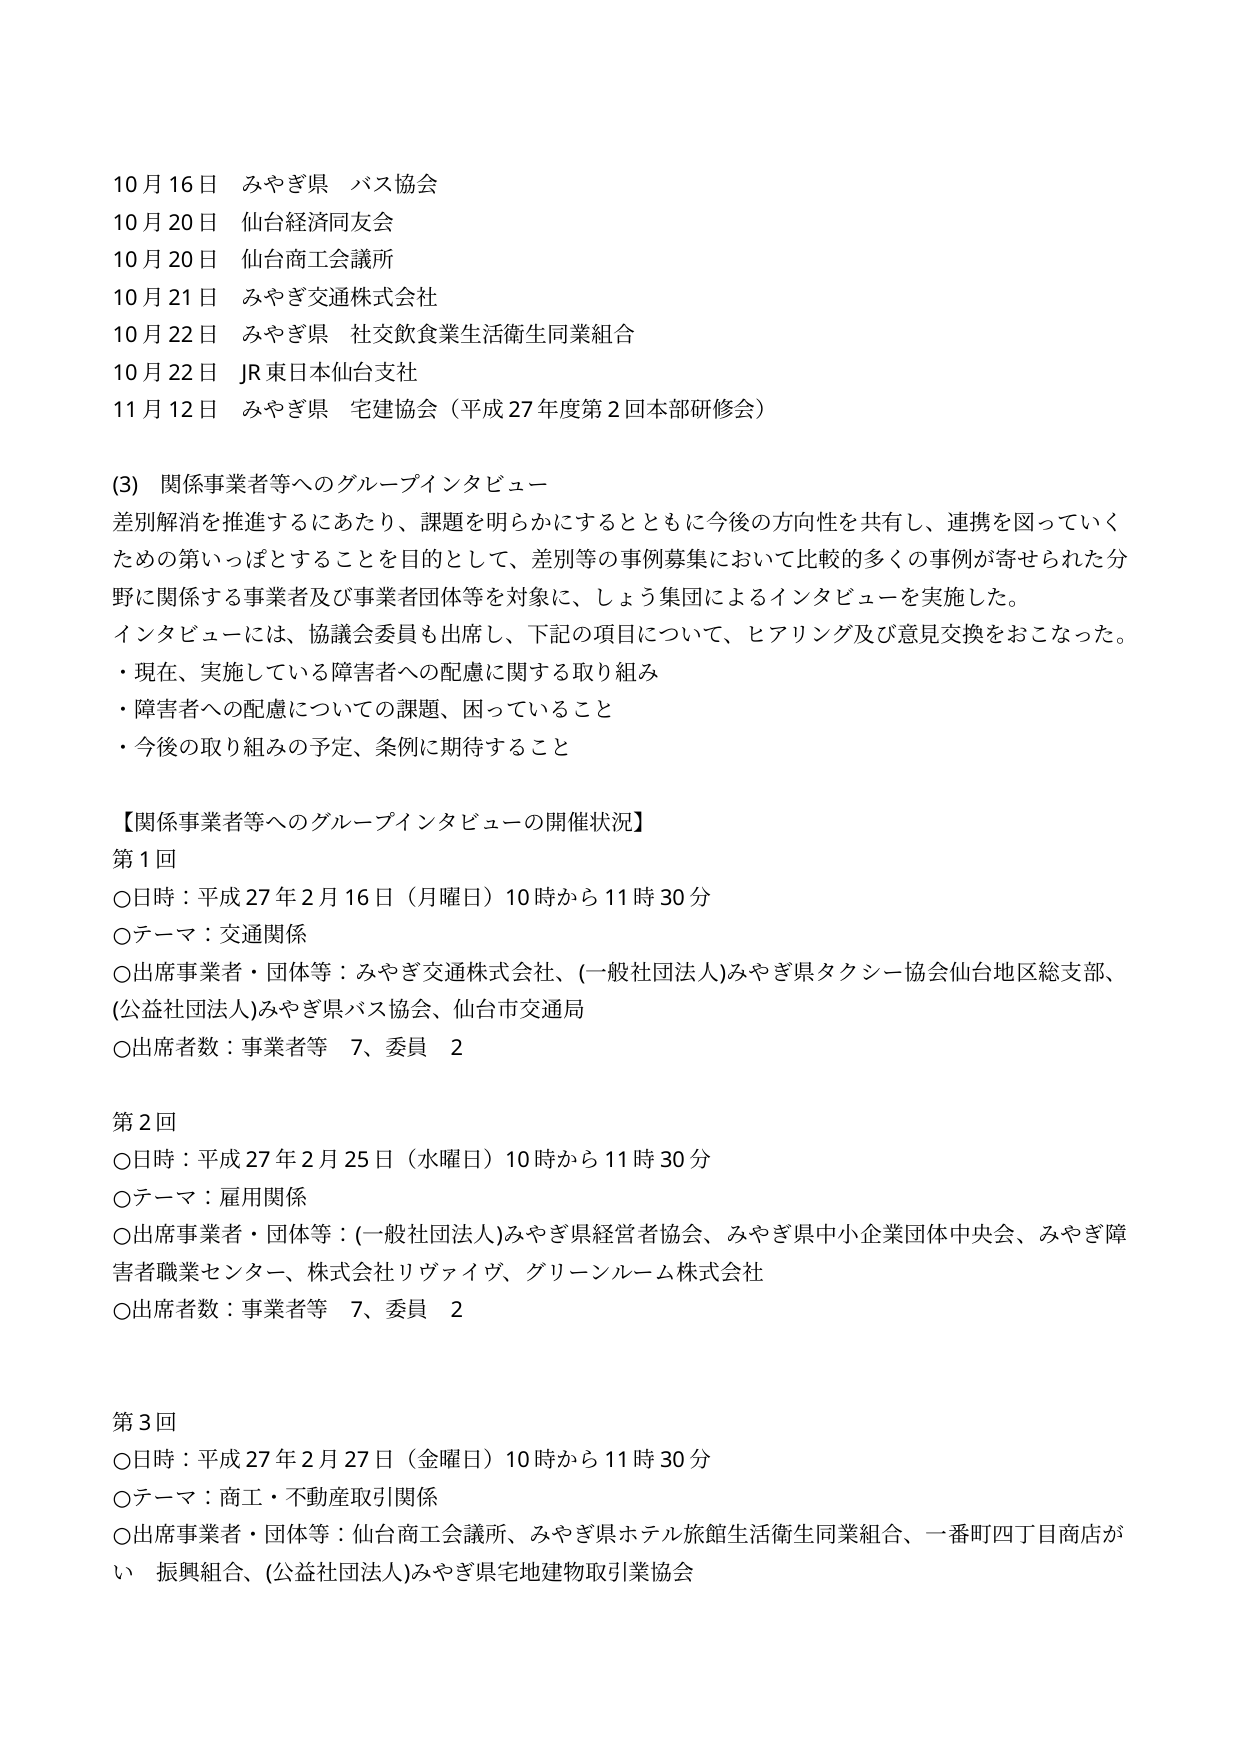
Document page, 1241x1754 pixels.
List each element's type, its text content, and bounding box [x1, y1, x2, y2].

text ○日時：平成27年2月25日（水曜日）10時から11時30分 [112, 1139, 1128, 1177]
text ○出席者数：事業者等 7、委員 2 [112, 1289, 1128, 1327]
text 10月22日 みやぎ県 社交飲食業生活衛生同業組合 [112, 314, 1128, 352]
text ・今後の取り組みの予定、条例に期待すること [112, 727, 1128, 764]
text ○出席事業者・団体等：仙台商工会議所、みやぎ県ホテル旅館生活衛生同業組合、一番町四丁目商店がい 振興組合、(公益社団法人)みやぎ県宅地建物取引業協会 [112, 1514, 1128, 1589]
text 第1回 [112, 839, 1128, 877]
text ・現在、実施している障害者への配慮に関する取り組み [112, 652, 1128, 689]
text 10月20日 仙台商工会議所 [112, 239, 1128, 277]
text ○日時：平成27年2月16日（月曜日）10時から11時30分 [112, 877, 1128, 914]
text ○日時：平成27年2月27日（金曜日）10時から11時30分 [112, 1439, 1128, 1477]
text 第3回 [112, 1402, 1128, 1439]
text ・障害者への配慮についての課題、困っていること [112, 689, 1128, 727]
text インタビューには、協議会委員も出席し、下記の項目について、ヒアリング及び意見交換をおこなった。 [112, 614, 1128, 652]
text 10月21日 みやぎ交通株式会社 [112, 277, 1128, 314]
text 差別解消を推進するにあたり、課題を明らかにするとともに今後の方向性を共有し、連携を図っていくための第いっぽとすることを目的として、差別等の事例募集において比較的多くの事例が寄せられた分野に関係する事業者及び事業者団体等を対象に、しょう集団によるインタビューを実施した。 [112, 502, 1128, 614]
text ○出席事業者・団体等：(一般社団法人)みやぎ県経営者協会、みやぎ県中小企業団体中央会、みやぎ障害者職業センター、株式会社リヴァイヴ、グリーンルーム株式会社 [112, 1214, 1128, 1289]
text 第2回 [112, 1102, 1128, 1139]
text ○テーマ：雇用関係 [112, 1177, 1128, 1214]
text 【関係事業者等へのグループインタビューの開催状況】 [112, 802, 1128, 839]
text ○出席事業者・団体等：みやぎ交通株式会社、(一般社団法人)みやぎ県タクシー協会仙台地区総支部、(公益社団法人)みやぎ県バス協会、仙台市交通局 [112, 952, 1128, 1027]
text ○テーマ：交通関係 [112, 914, 1128, 952]
text 11月12日 みやぎ県 宅建協会（平成27年度第2回本部研修会） [112, 389, 1128, 427]
text 10月16日 みやぎ県 バス協会 [112, 164, 1128, 202]
text (3) 関係事業者等へのグループインタビュー [112, 464, 1128, 502]
text 10月20日 仙台経済同友会 [112, 202, 1128, 239]
text 10月22日 JR東日本仙台支社 [112, 352, 1128, 389]
text ○テーマ：商工・不動産取引関係 [112, 1477, 1128, 1514]
text ○出席者数：事業者等 7、委員 2 [112, 1027, 1128, 1064]
